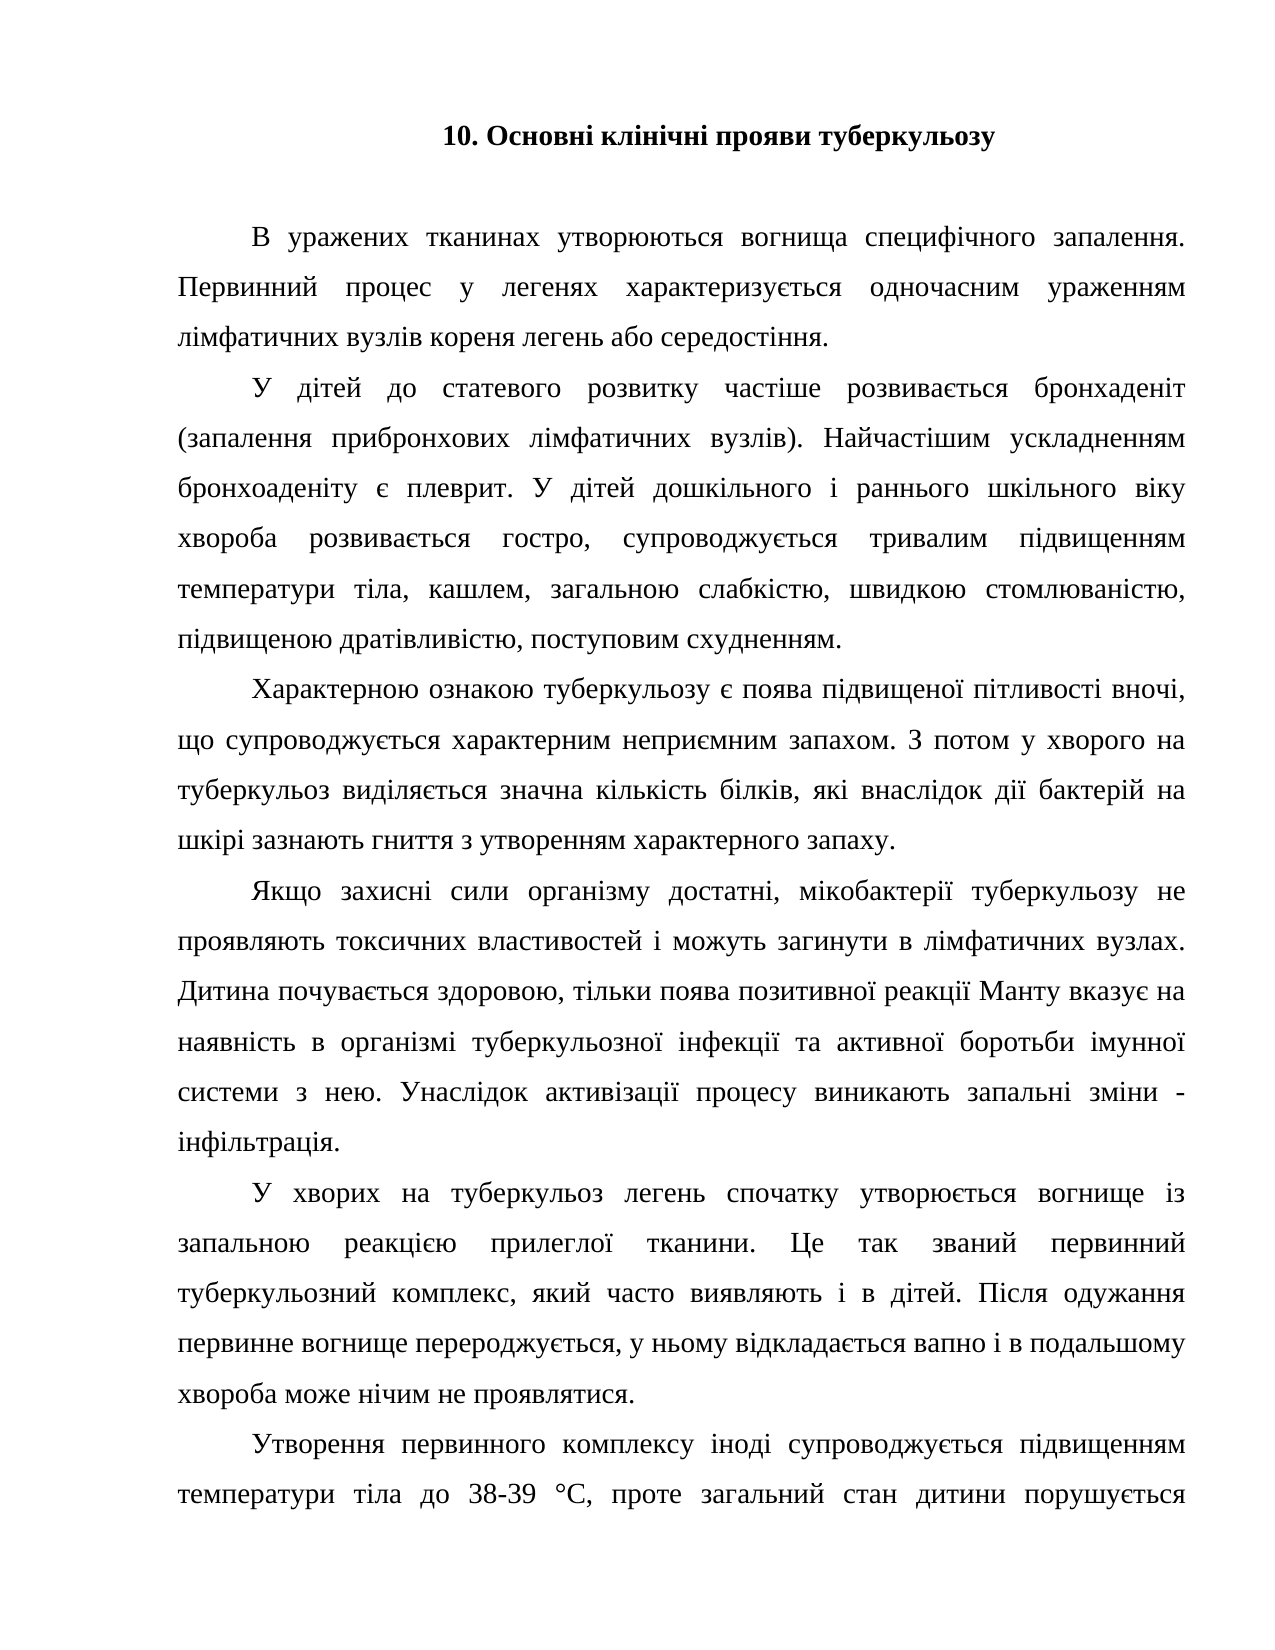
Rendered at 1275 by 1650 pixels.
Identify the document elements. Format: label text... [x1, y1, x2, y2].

text Характерною ознакою туберкульозу є поява підвищеної пітливості вночі, що супроводжується характерним неприємним запахом. З потом у хворого на туберкульоз виділяється значна кількість білків, які внаслідок дії бактерій на шкірі зазнають гниття з утворенням характерного запаху. [177, 672, 1186, 856]
text В уражених тканинах утворюються вогнища специфічного запалення. Первинний процес у легенях характеризується одночасним ураженням лімфатичних вузлів кореня легень або середостіння. [177, 219, 1186, 353]
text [177, 1426, 1186, 1510]
text У дітей до статевого розвитку частіше розвивається бронхаденіт (запалення прибронхових лімфатичних вузлів). Найчастішим ускладненням бронхоаденіту є плеврит. У дітей дошкільного і раннього шкільного віку хвороба розвивається гостро, супроводжується тривалим підвищенням температури тіла, кашлем, загальною слабкістю, швидкою стомлюваністю, підвищеною дратівливістю, поступовим схудненням. [177, 370, 1186, 655]
text Якщо захисні сили організму достатні, мікобактерії туберкульозу не проявляють токсичних властивостей і можуть загинути в лімфатичних вузлах. Дитина почувається здоровою, тільки поява позитивної реакції Манту вказує на наявність в організмі туберкульозної інфекції та активної боротьби імунної системи з нею. Унаслідок активізації процесу виникають запальні зміни - інфільтрація. [177, 873, 1186, 1158]
text 10. Основні клінічні прояви туберкульозу [177, 118, 1186, 152]
text У хворих на туберкульоз легень спочатку утворюється вогнище із запальною реакцією прилеглої тканини. Це так званий первинний туберкульозний комплекс, який часто виявляють і в дітей. Після одужання первинне вогнище перероджується, у ньому відкладається вапно і в подальшому хвороба може нічим не проявлятися. [177, 1175, 1186, 1409]
